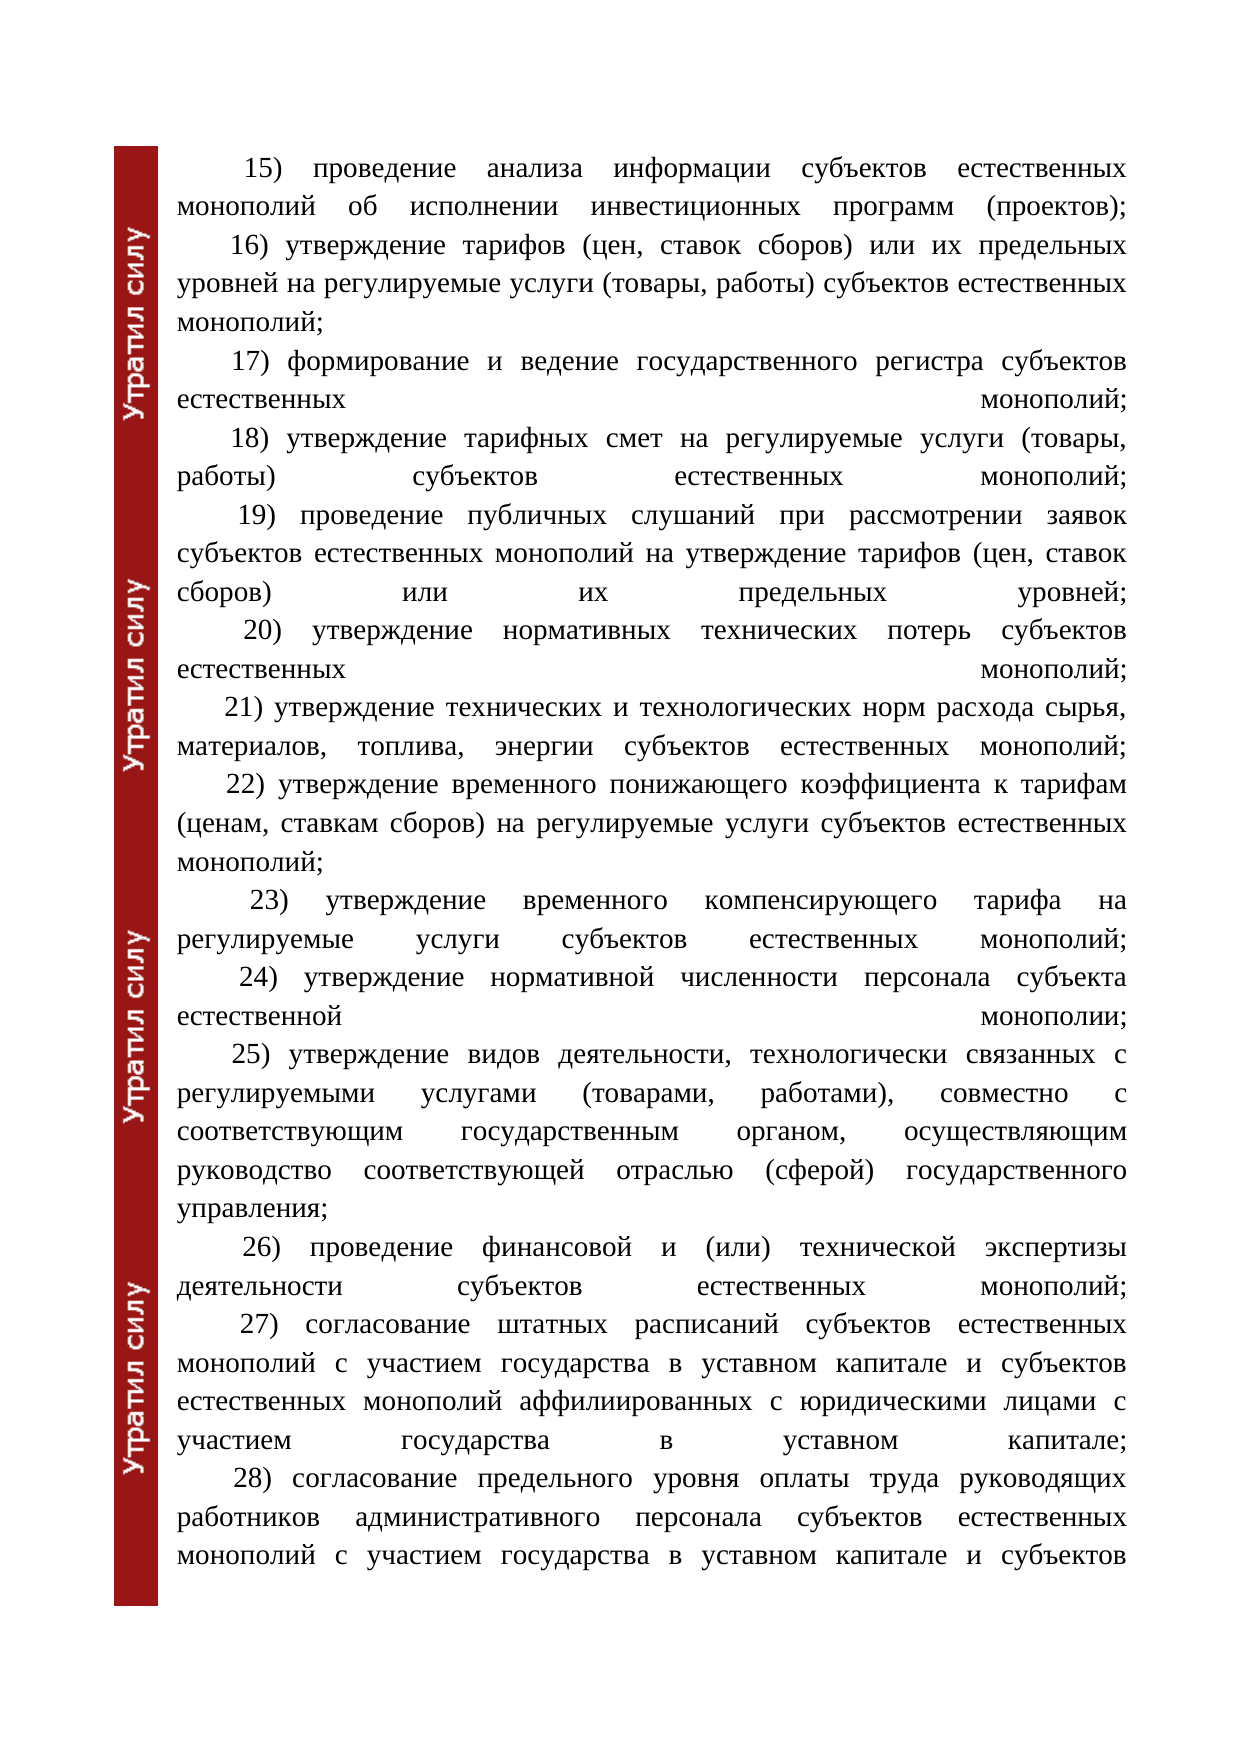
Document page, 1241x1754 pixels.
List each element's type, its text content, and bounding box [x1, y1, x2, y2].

picture [114, 146, 158, 150]
picture [114, 1571, 158, 1606]
